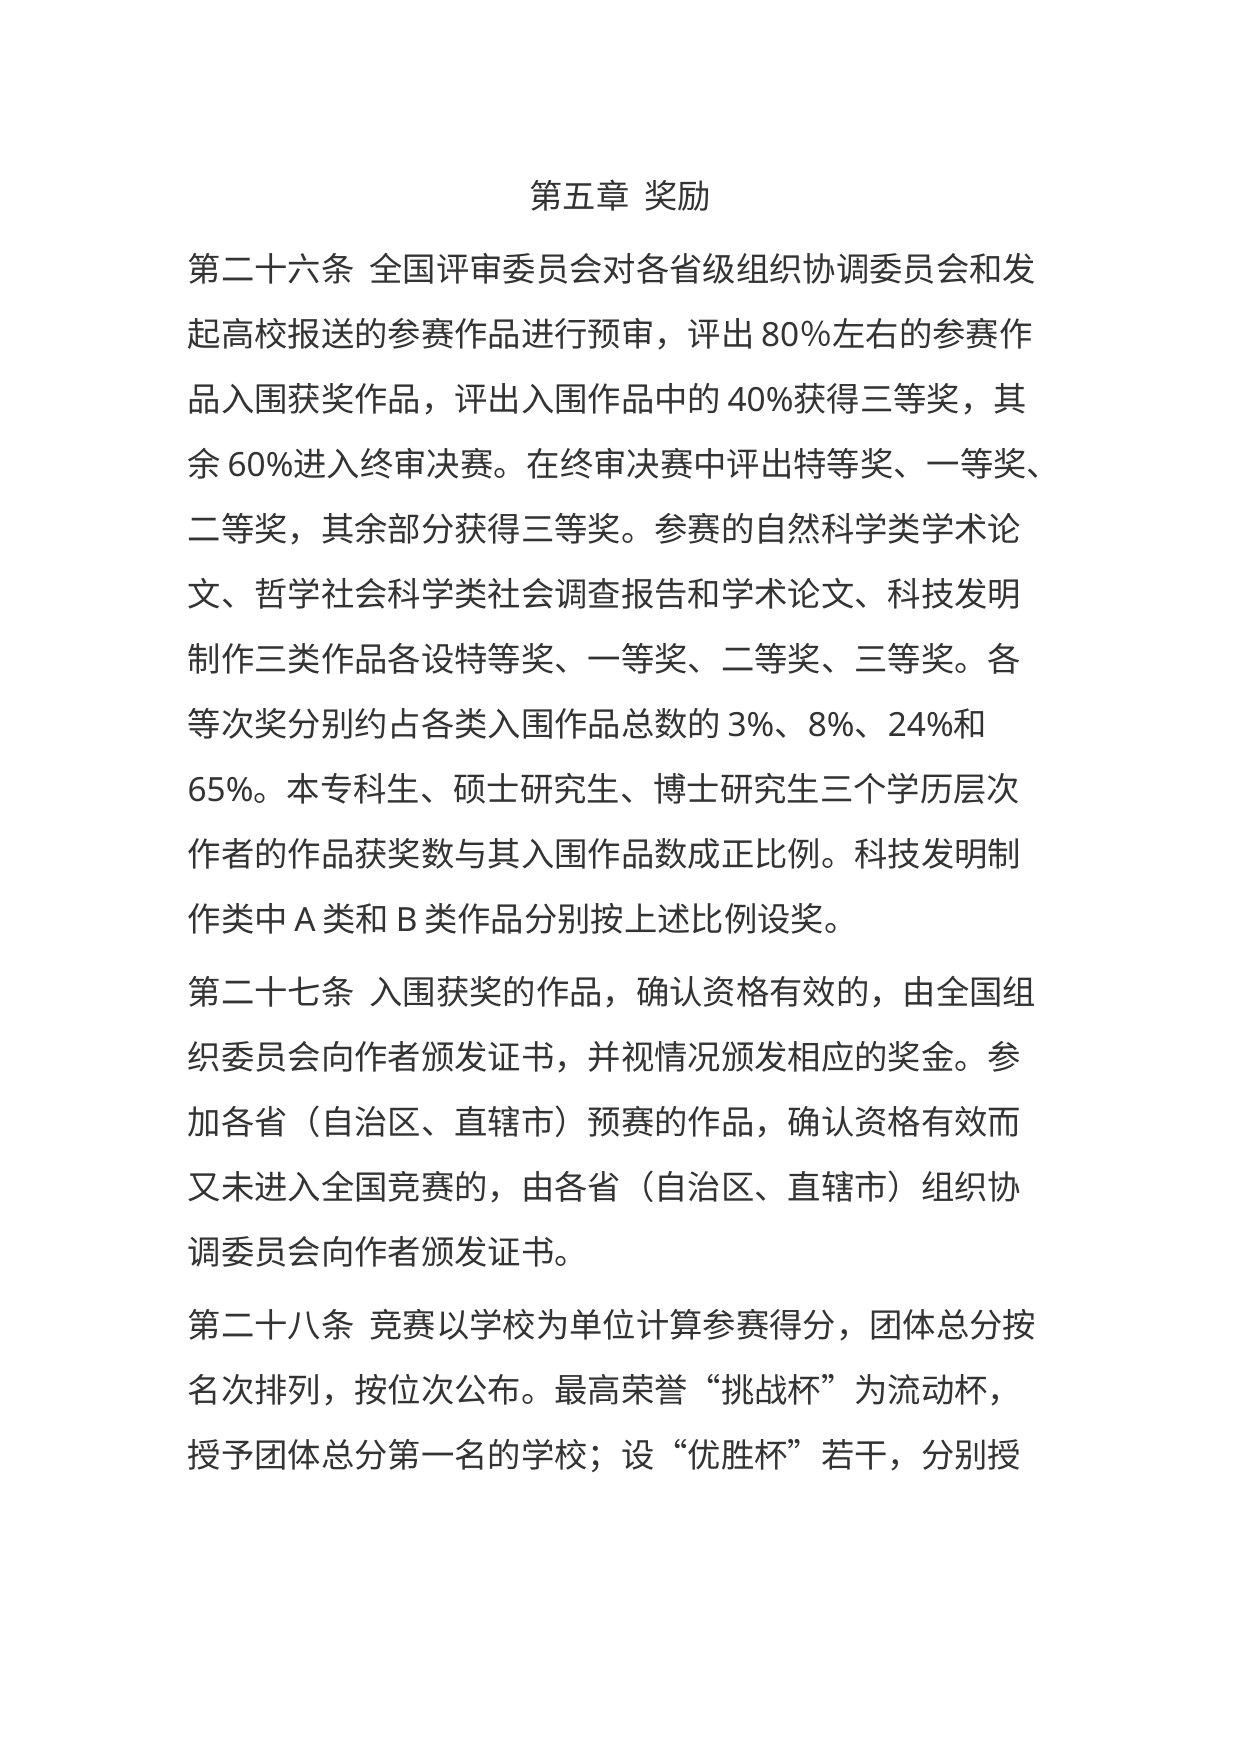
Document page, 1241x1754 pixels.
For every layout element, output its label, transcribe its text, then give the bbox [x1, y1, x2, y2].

text 第二十六条 全国评审委员会对各省级组织协调委员会和发起高校报送的参赛作品进行预审，评出80％左右的参赛作品入围获奖作品，评出入围作品中的40%获得三等奖，其余60%进入终审决赛。在终审决赛中评出特等奖、一等奖、二等奖，其余部分获得三等奖。参赛的自然科学类学术论文、哲学社会科学类社会调查报告和学术论文、科技发明制作三类作品各设特等奖、一等奖、二等奖、三等奖。各等次奖分别约占各类入围作品总数的3%、8%、24%和65%。本专科生、硕士研究生、博士研究生三个学历层次作者的作品获奖数与其入围作品数成正比例。科技发明制作类中A类和B类作品分别按上述比例设奖。 [187, 235, 1053, 950]
text 第五章 奖励 [187, 162, 1053, 227]
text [187, 1290, 1053, 1485]
text 第二十七条 入围获奖的作品，确认资格有效的，由全国组织委员会向作者颁发证书，并视情况颁发相应的奖金。参加各省（自治区、直辖市）预赛的作品，确认资格有效而又未进入全国竞赛的，由各省（自治区、直辖市）组织协调委员会向作者颁发证书。 [187, 958, 1053, 1283]
